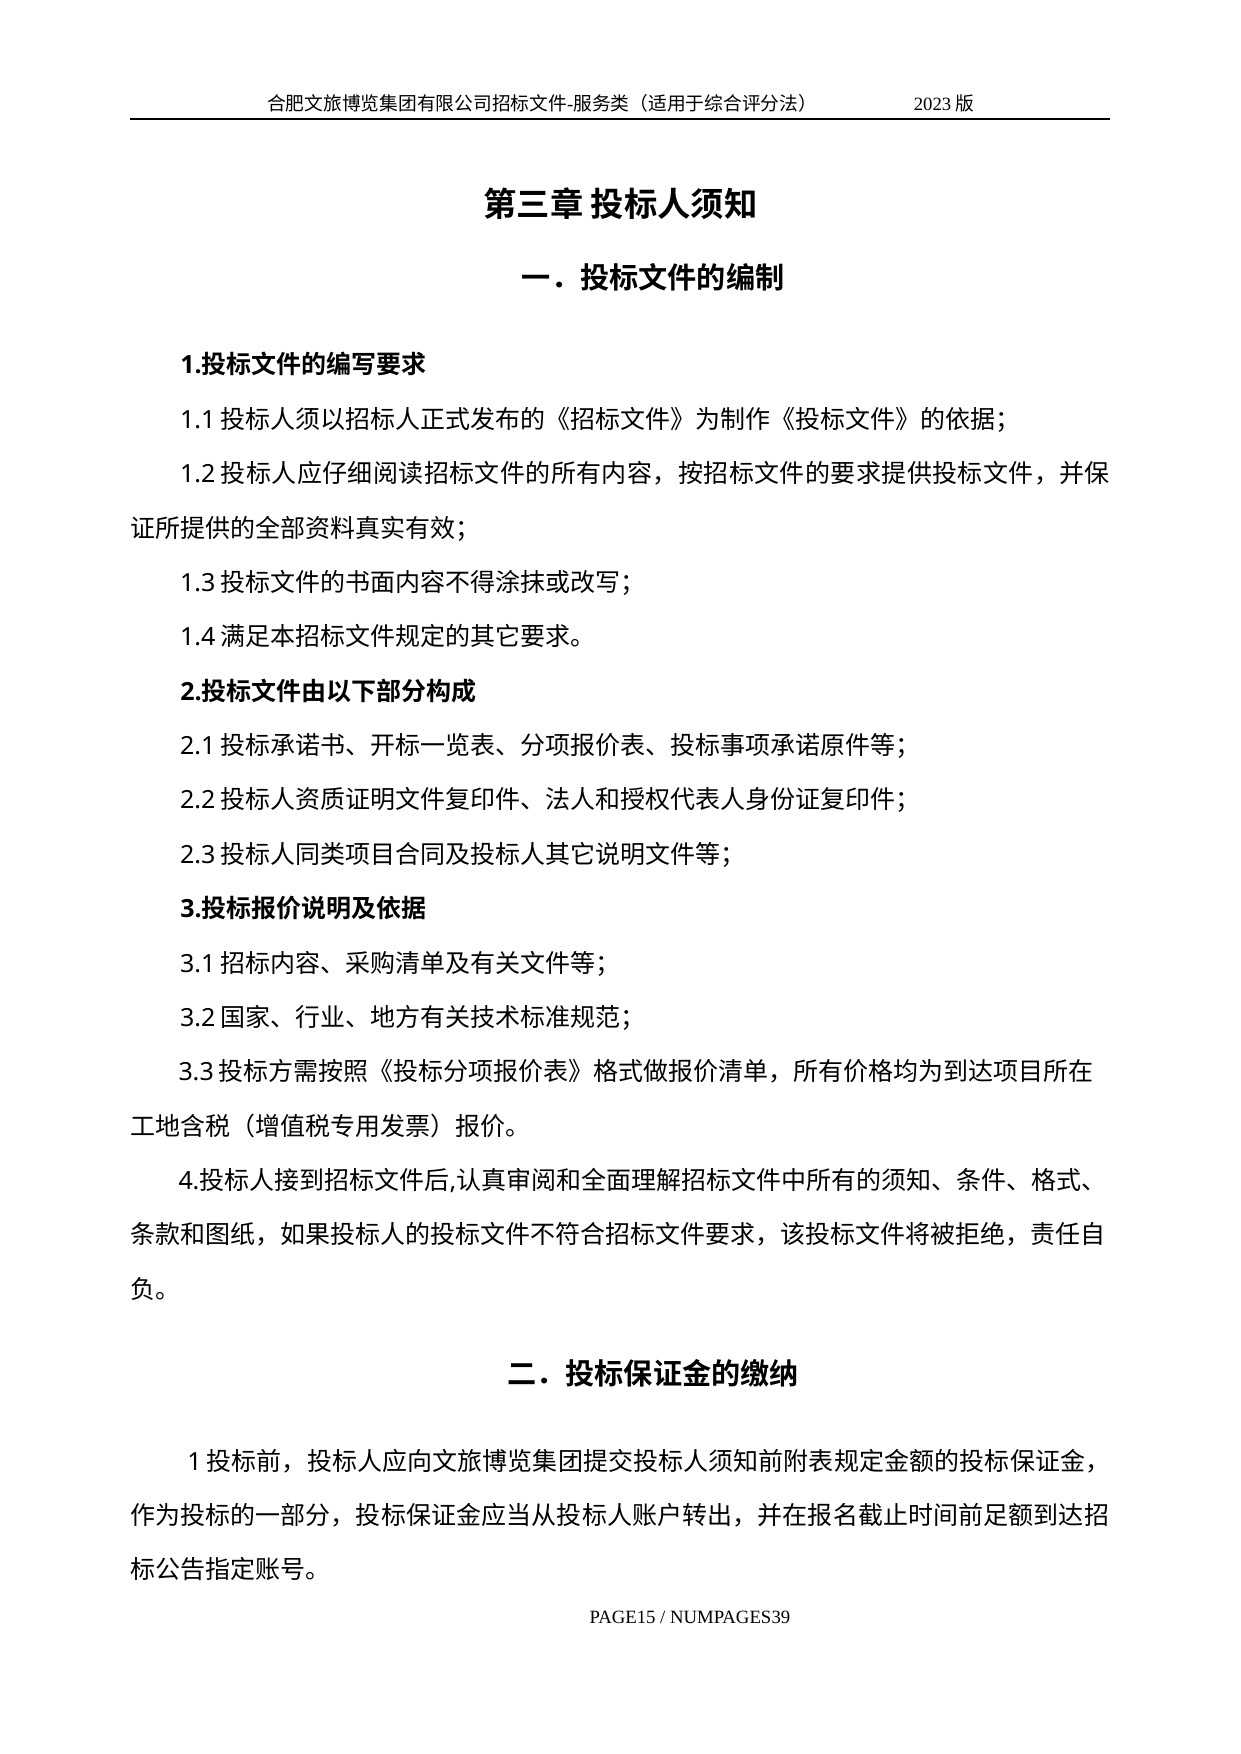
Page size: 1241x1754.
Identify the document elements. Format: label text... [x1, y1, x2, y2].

text 1.2投标人应仔细阅读招标文件的所有内容，按招标文件的要求提供投标文件，并保证所提供的全部资料真实有效； [130, 454, 1110, 544]
text 1.4满足本招标文件规定的其它要求。 [130, 617, 1110, 653]
subtitle 第三章 投标人须知 [130, 175, 1110, 227]
text 3.2国家、行业、地方有关技术标准规范； [130, 997, 1110, 1034]
text 1.1投标人须以招标人正式发布的《招标文件》为制作《投标文件》的依据； [130, 399, 1110, 436]
text 3.投标报价说明及依据 [130, 889, 1110, 925]
text 1投标前，投标人应向文旅博览集团提交投标人须知前附表规定金额的投标保证金，作为投标的一部分，投标保证金应当从投标人账户转出，并在报名截止时间前足额到达招标公告指定账号。 [130, 1441, 1110, 1586]
text 2.2投标人资质证明文件复印件、法人和授权代表人身份证复印件； [130, 780, 1110, 816]
text 2.1投标承诺书、开标一览表、分项报价表、投标事项承诺原件等； [130, 726, 1110, 762]
text 2.3投标人同类项目合同及投标人其它说明文件等； [130, 834, 1110, 871]
text 3.3投标方需按照《投标分项报价表》格式做报价清单，所有价格均为到达项目所在工地含税（增值税专用发票）报价。 [130, 1052, 1110, 1142]
text 1.投标文件的编写要求 [130, 345, 1110, 381]
subtitle 一．投标文件的编制 [130, 254, 1110, 297]
text 1.3投标文件的书面内容不得涂抹或改写； [130, 562, 1110, 599]
text 4.投标人接到招标文件后,认真审阅和全面理解招标文件中所有的须知、条件、格式、条款和图纸，如果投标人的投标文件不符合招标文件要求，该投标文件将被拒绝，责任自负。 [130, 1161, 1110, 1306]
text 2.投标文件由以下部分构成 [130, 671, 1110, 707]
text 二．投标保证金的缴纳 [130, 1351, 1110, 1393]
text 3.1招标内容、采购清单及有关文件等； [130, 943, 1110, 979]
